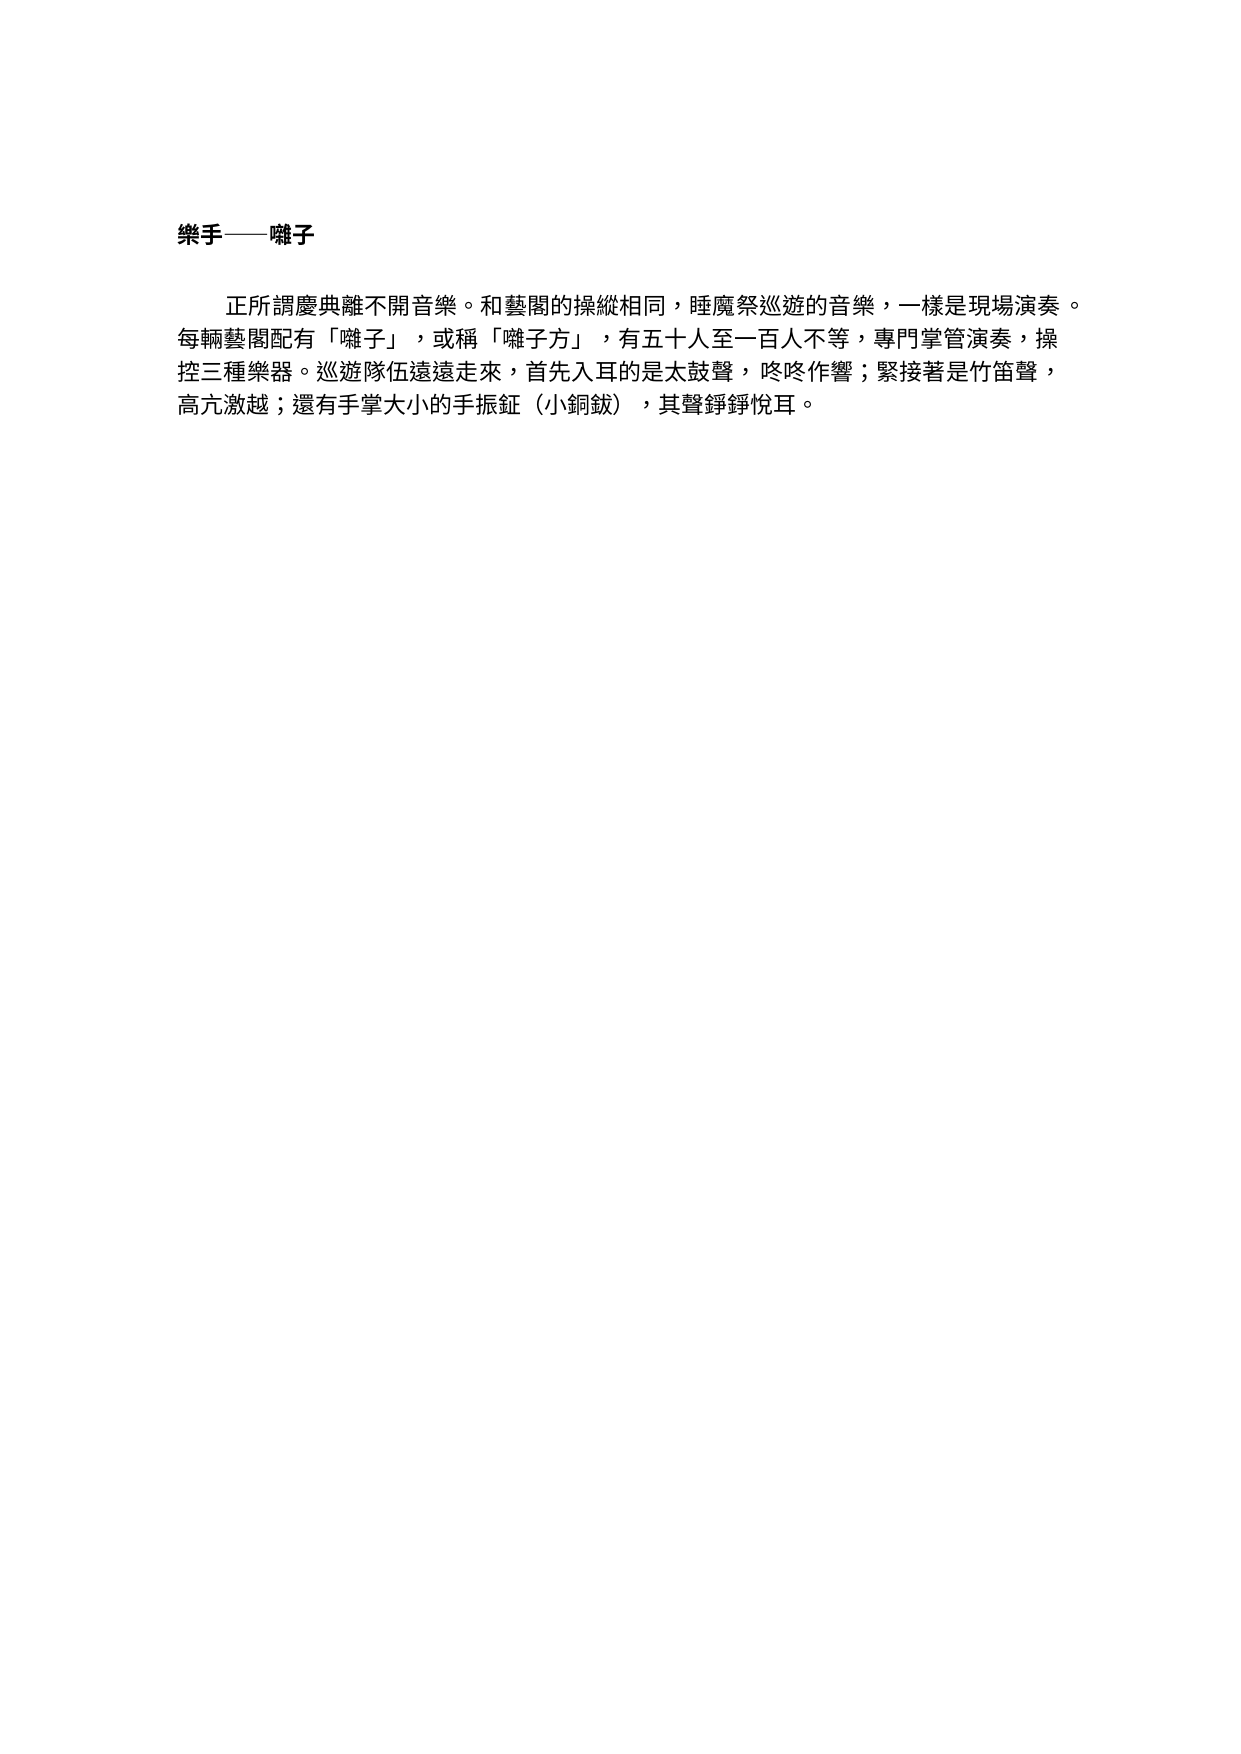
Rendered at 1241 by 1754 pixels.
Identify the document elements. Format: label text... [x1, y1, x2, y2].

text 樂手——囃子 [177, 217, 1063, 250]
text 正所謂慶典離不開音樂。和藝閣的操縱相同，睡魔祭巡遊的音樂，一樣是現場演奏。每輛藝閣配有「囃子」，或稱「囃子方」，有五十人至一百人不等，專門掌管演奏，操控三種樂器。巡遊隊伍遠遠走來，首先入耳的是太鼓聲，咚咚作響；緊接著是竹笛聲，高亢激越；還有手掌大小的手振鉦（小銅鈸），其聲錚錚悅耳。 [177, 287, 1063, 420]
